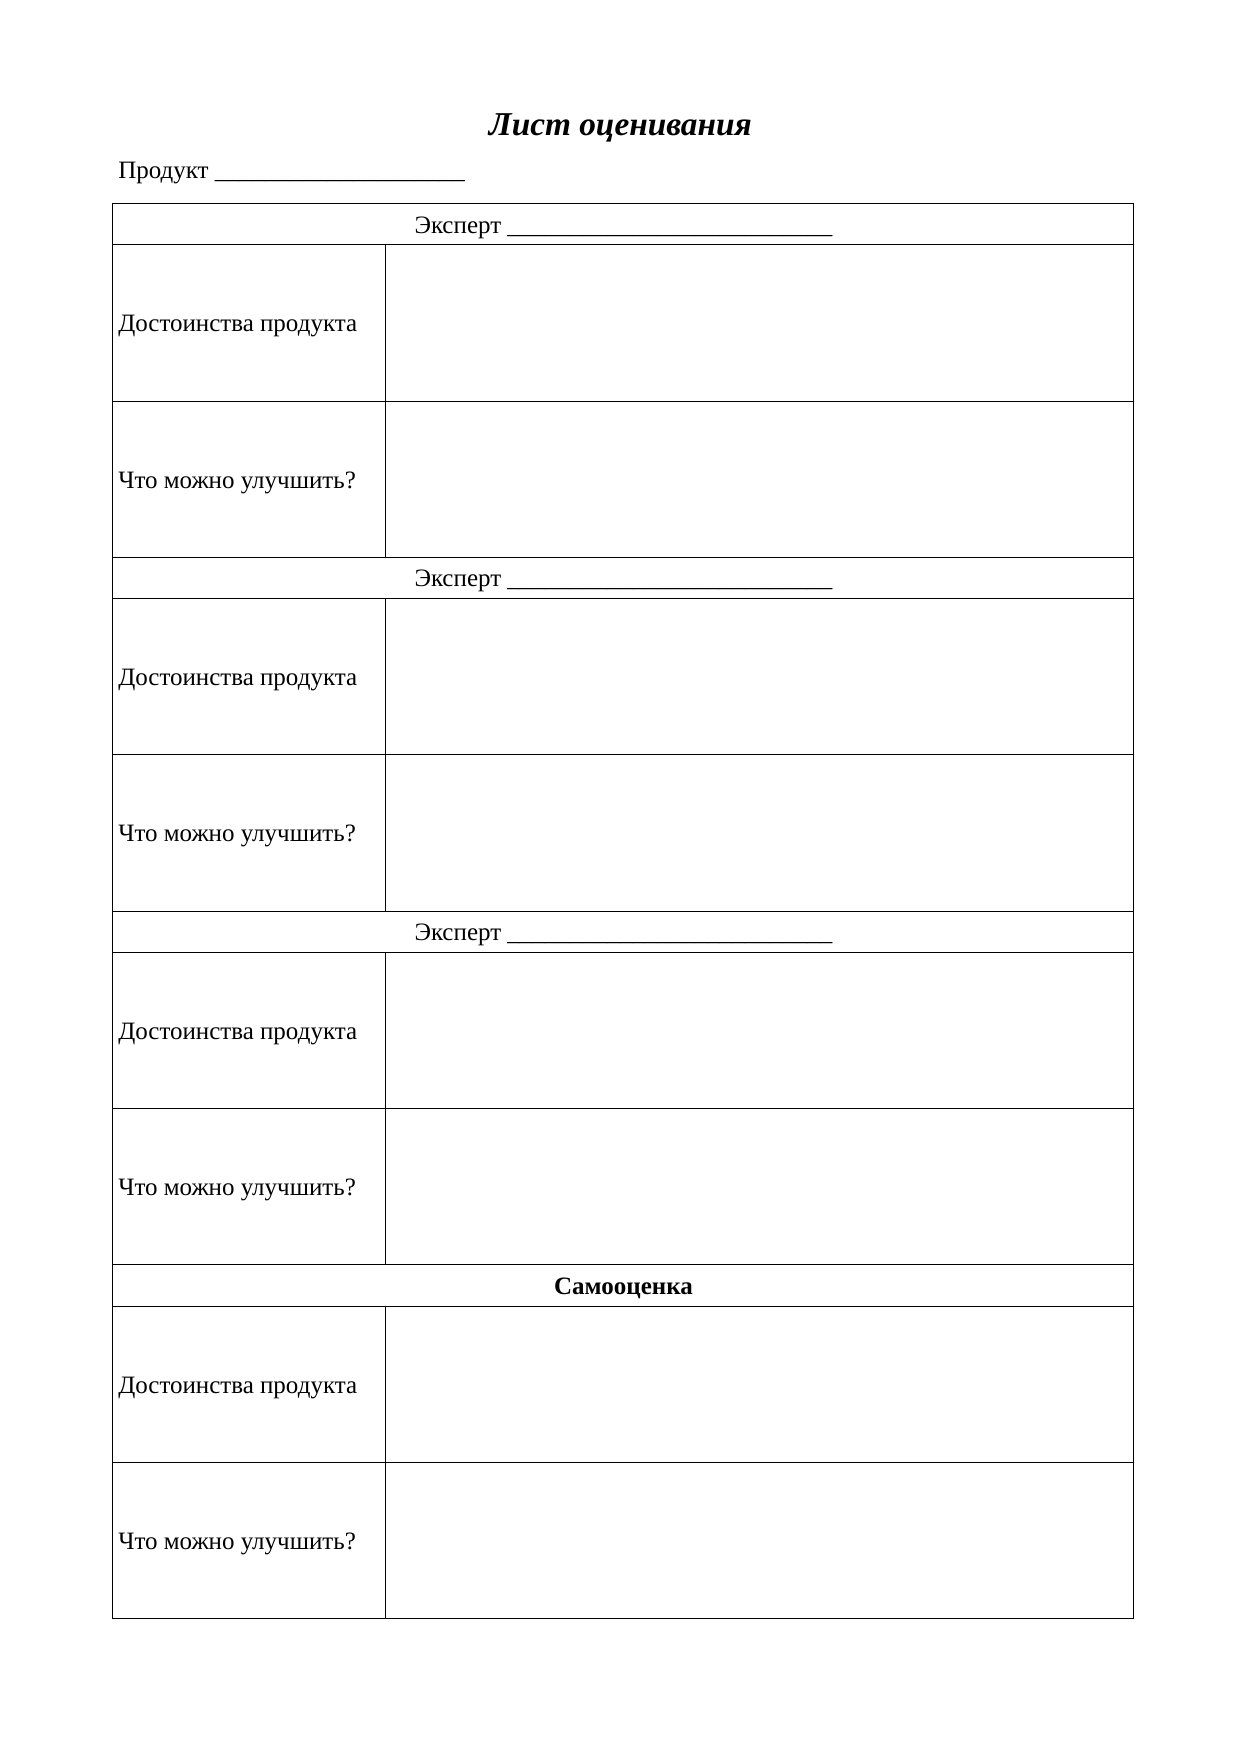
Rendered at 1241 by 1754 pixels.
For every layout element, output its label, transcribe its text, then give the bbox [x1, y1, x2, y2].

table_cell Что можно улучшить? [113, 1109, 385, 1264]
table_cell Достоинства продукта [113, 1307, 385, 1462]
subtitle Лист оценивания [118, 104, 1122, 143]
table_cell [386, 402, 1133, 557]
table_cell Достоинства продукта [113, 599, 385, 754]
table_cell Что можно улучшить? [113, 755, 385, 911]
table_cell [386, 953, 1133, 1108]
table_cell Что можно улучшить? [113, 402, 385, 557]
table_cell [386, 245, 1133, 401]
table_header Эксперт __________________________ [113, 204, 1133, 244]
table_cell Эксперт __________________________ [113, 558, 1133, 598]
table_cell Эксперт __________________________ [113, 912, 1133, 952]
table_cell Достоинства продукта [113, 953, 385, 1108]
table_cell Достоинства продукта [113, 245, 385, 401]
table_cell Самооценка [113, 1265, 1133, 1306]
table_cell Что можно улучшить? [113, 1463, 385, 1618]
table_cell [386, 1463, 1133, 1618]
table_cell [386, 755, 1133, 911]
table_cell [386, 599, 1133, 754]
table_cell [386, 1307, 1133, 1462]
text Продукт ____________________ [118, 155, 1122, 184]
table_cell [386, 1109, 1133, 1264]
